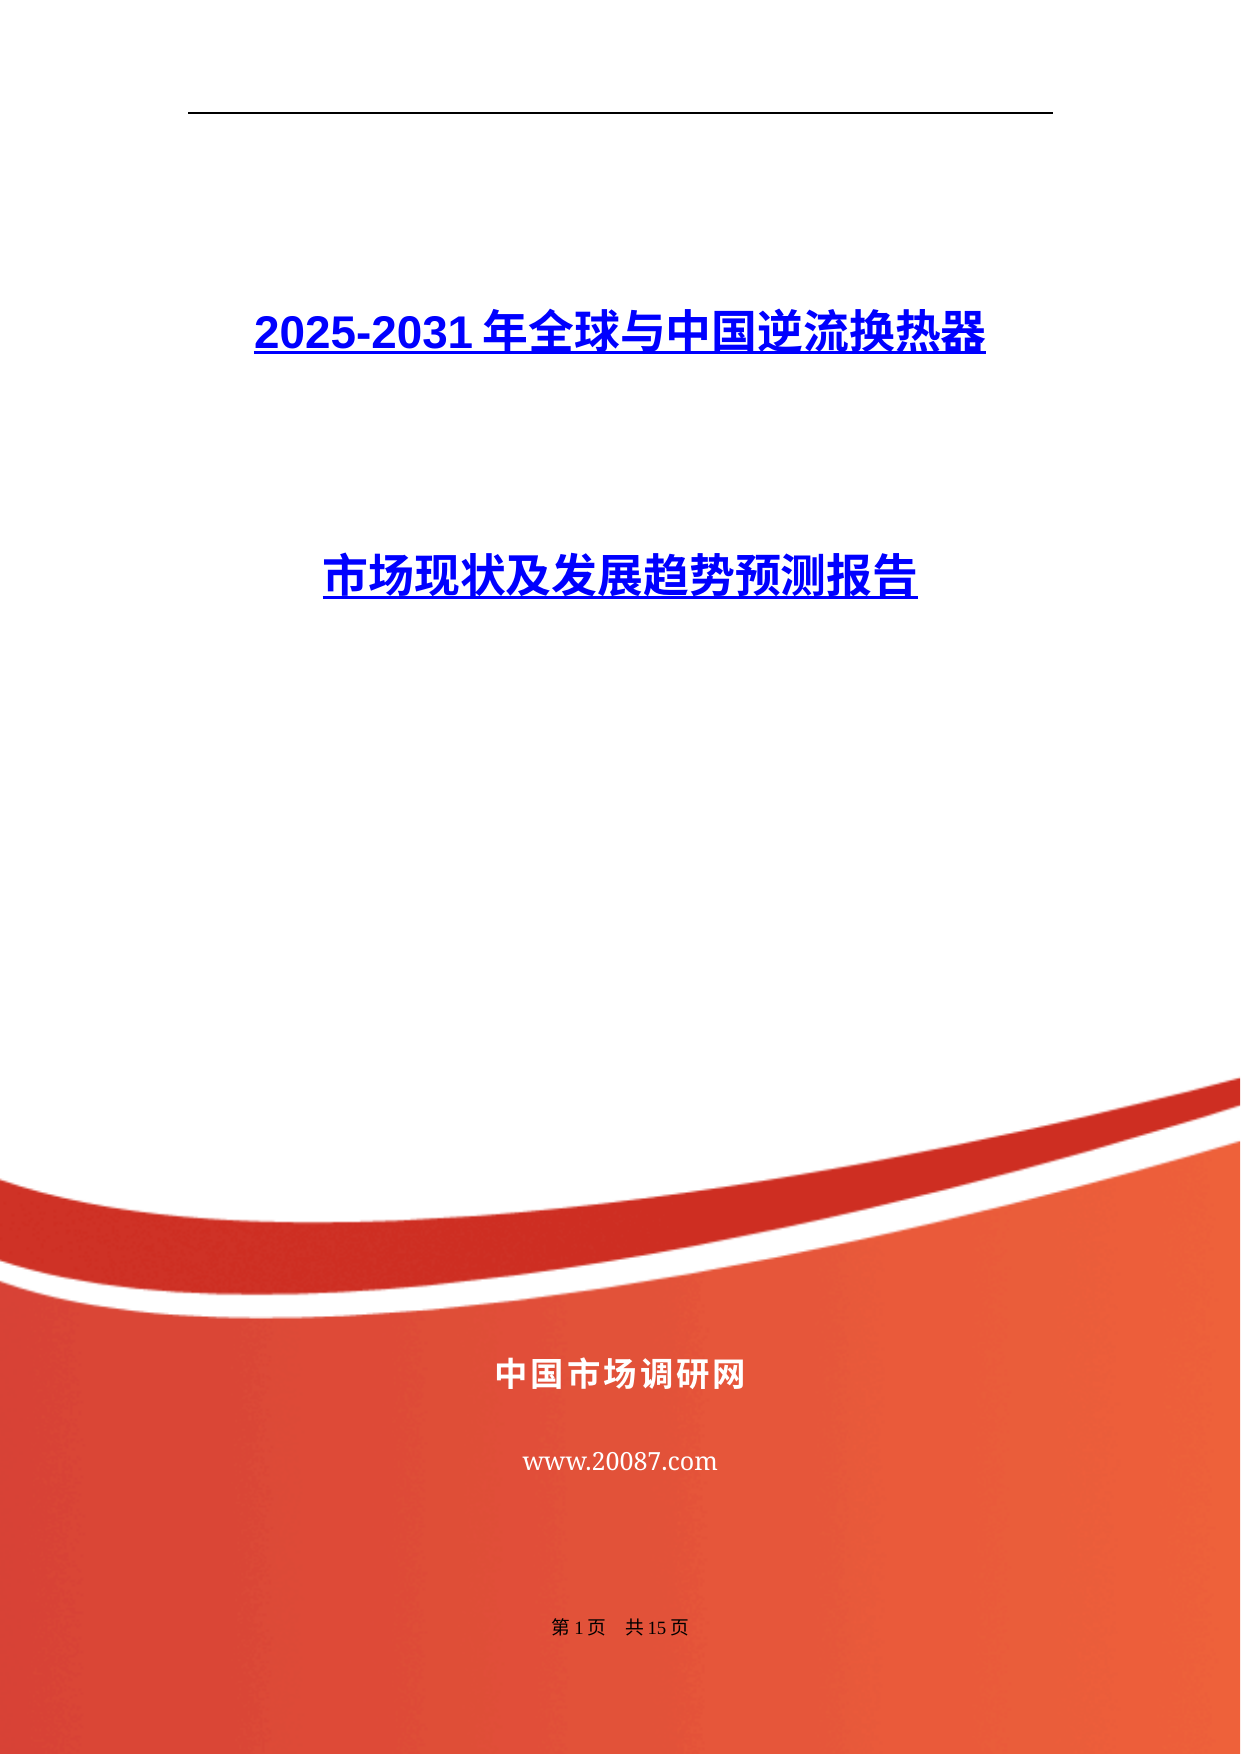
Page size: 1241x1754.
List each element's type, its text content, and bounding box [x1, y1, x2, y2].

subtitle 中国市场调研网 [187, 1339, 1053, 1404]
table_header 2025-2031年全球与中国逆流换热器市场现状及发展趋势预测报告 [188, 207, 1053, 773]
text www.20087.com [187, 1428, 1053, 1493]
picture [0, 1006, 1241, 1754]
